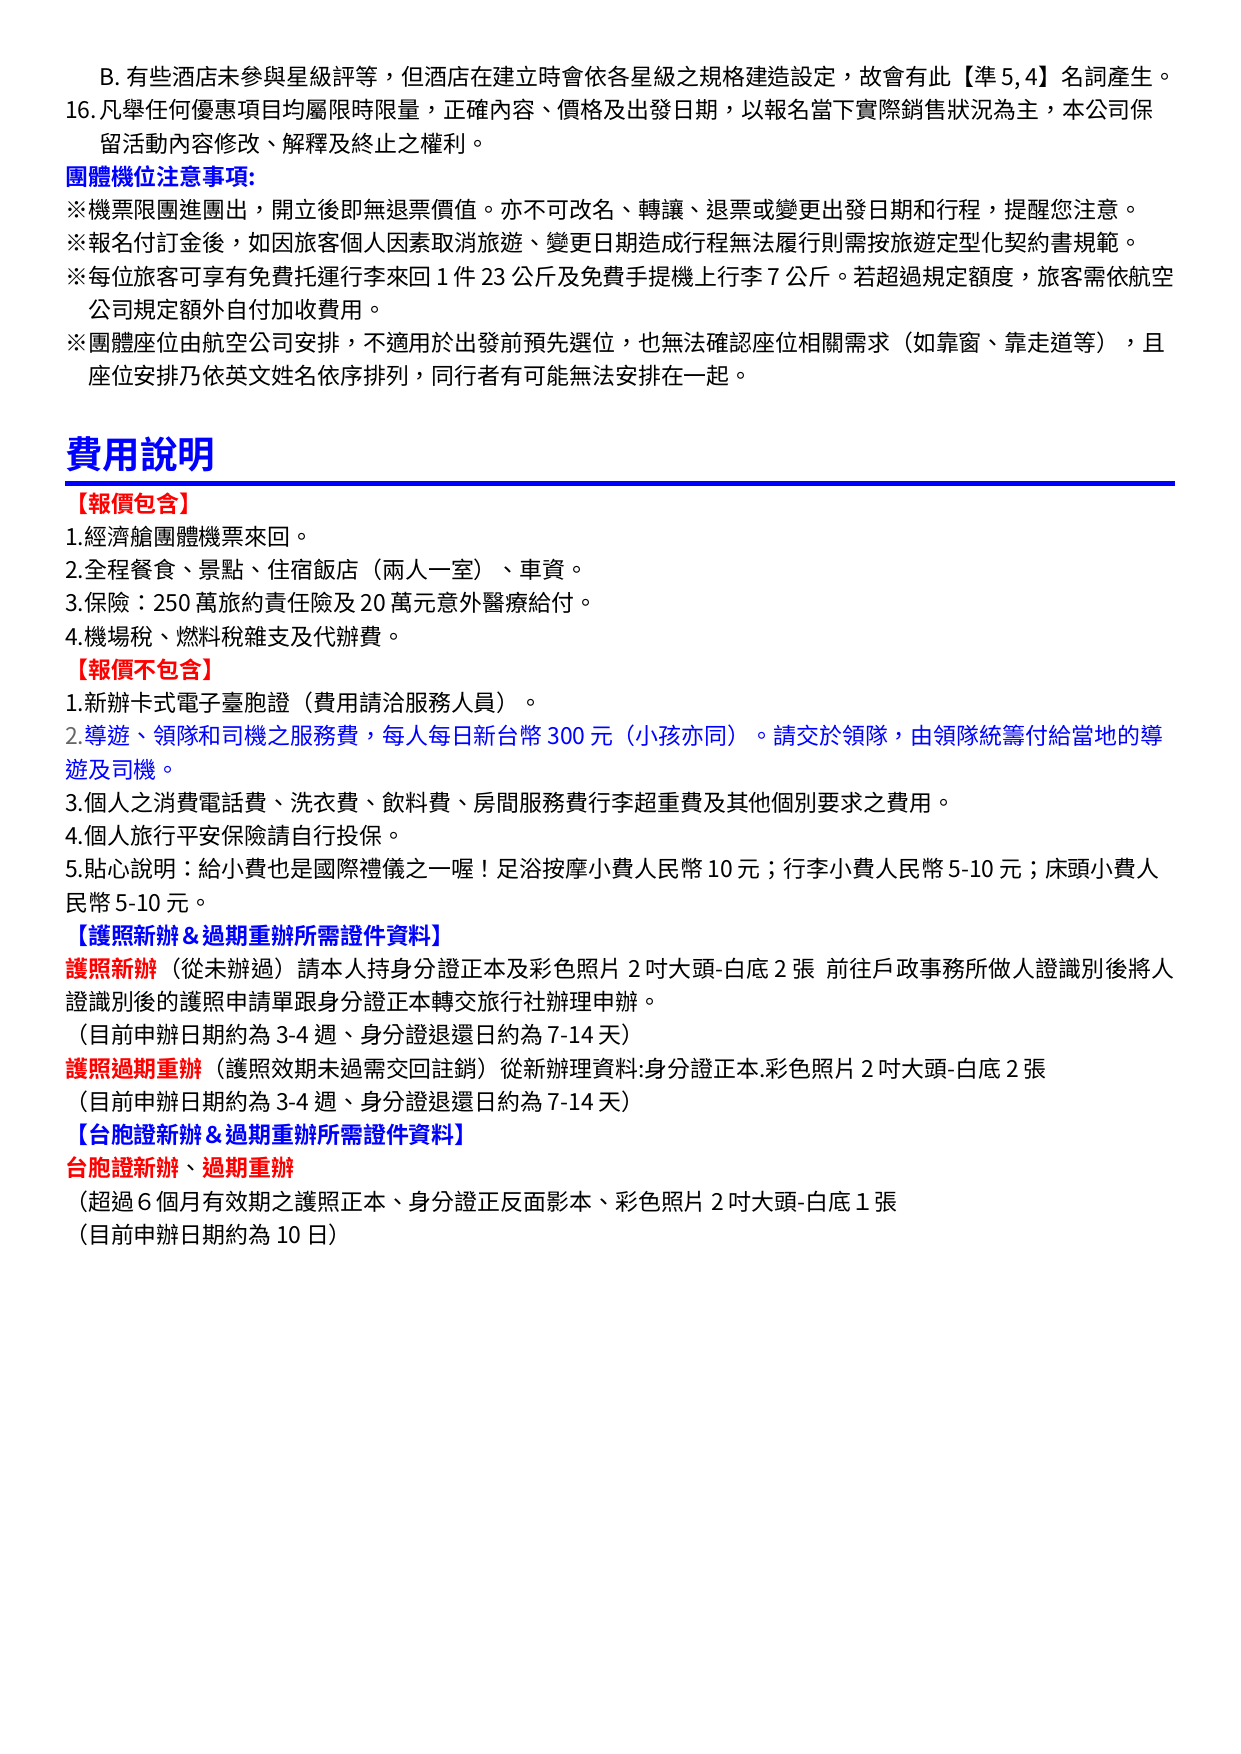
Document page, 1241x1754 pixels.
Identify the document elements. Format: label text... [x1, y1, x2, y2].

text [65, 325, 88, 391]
text B. 有些酒店未參與星級評等，但酒店在建立時會依各星級之規格建造設定，故會有此【準5, 4】名詞產生。 [99, 59, 1175, 92]
text （目前申辦日期約為3-4週、身分證退還日約為7-14天） [65, 1084, 1175, 1117]
text ※每位旅客可享有免費托運行李來回1件23公斤及免費手提機上行李7公斤。若超過規定額度，旅客需依航空公司規定額外自付加收費用。 [65, 258, 1175, 325]
text （超過６個月有效期之護照正本、身分證正反面影本、彩色照片2吋大頭-白底１張 [65, 1183, 1175, 1217]
text 護照新辦（從未辦過）請本人持身分證正本及彩色照片2吋大頭-白底2張 前往戶政事務所做人證識別後將人證識別後的護照申請單跟身分證正本轉交旅行社辦理申辦。 [65, 951, 1175, 1017]
text 護照過期重辦（護照效期未過需交回註銷）從新辦理資料:身分證正本.彩色照片2吋大頭-白底2張 [65, 1051, 1175, 1084]
text 【報價不包含】 [65, 652, 1175, 685]
text 1.經濟艙團體機票來回。 2.全程餐食、景點、住宿飯店（兩人一室）、車資。 3.保險：250萬旅約責任險及20萬元意外醫療給付。 4.機場稅、燃料稅雜支及代辦費。 [65, 519, 1175, 652]
text ※機票限團進團出，開立後即無退票價值。亦不可改名、轉讓、退票或變更出發日期和行程，提醒您注意。 [65, 192, 1175, 225]
text 【報價包含】 [65, 486, 1175, 519]
text 台胞證新辦、過期重辦 [65, 1150, 1175, 1183]
text ※團體座位由航空公司安排，不適用於出發前預先選位，也無法確認座位相關需求（如靠窗、靠走道等），且座位安排乃依英文姓名依序排列，同行者有可能無法安排在一起。 [752, 325, 1175, 391]
text 【台胞證新辦＆過期重辦所需證件資料】 [65, 1117, 1175, 1150]
list 凡舉任何優惠項目均屬限時限量，正確內容、價格及出發日期，以報名當下實際銷售狀況為主，本公司保留活動內容修改、解釋及終止之權利。 [489, 92, 1175, 159]
text 費用說明 [65, 424, 1175, 481]
text 【護照新辦＆過期重辦所需證件資料】 [65, 918, 1175, 951]
text ※報名付訂金後，如因旅客個人因素取消旅遊、變更日期造成行程無法履行則需按旅遊定型化契約書規範。 [65, 225, 1175, 258]
text 1.新辦卡式電子臺胞證（費用請洽服務人員）。 2.導遊、領隊和司機之服務費，每人每日新台幣300元（小孩亦同）。請交於領隊，由領隊統籌付給當地的導遊及司機。 3.個人之消費電話費、洗衣費、飲料費、房間服務費行李超重費及其他個別要求之費用。 4.個人旅行平安保險請自行投保。 5.貼心說明：給小費也是國際禮儀之一喔！足浴按摩小費人民幣10元；行李小費人民幣5-10元；床頭小費人民幣5-10元。 [179, 685, 1175, 918]
text （目前申辦日期約為3-4週、身分證退還日約為7-14天） [65, 1017, 1175, 1051]
text 團體機位注意事項: [65, 159, 1175, 192]
text （目前申辦日期約為10日） [65, 1217, 1175, 1250]
